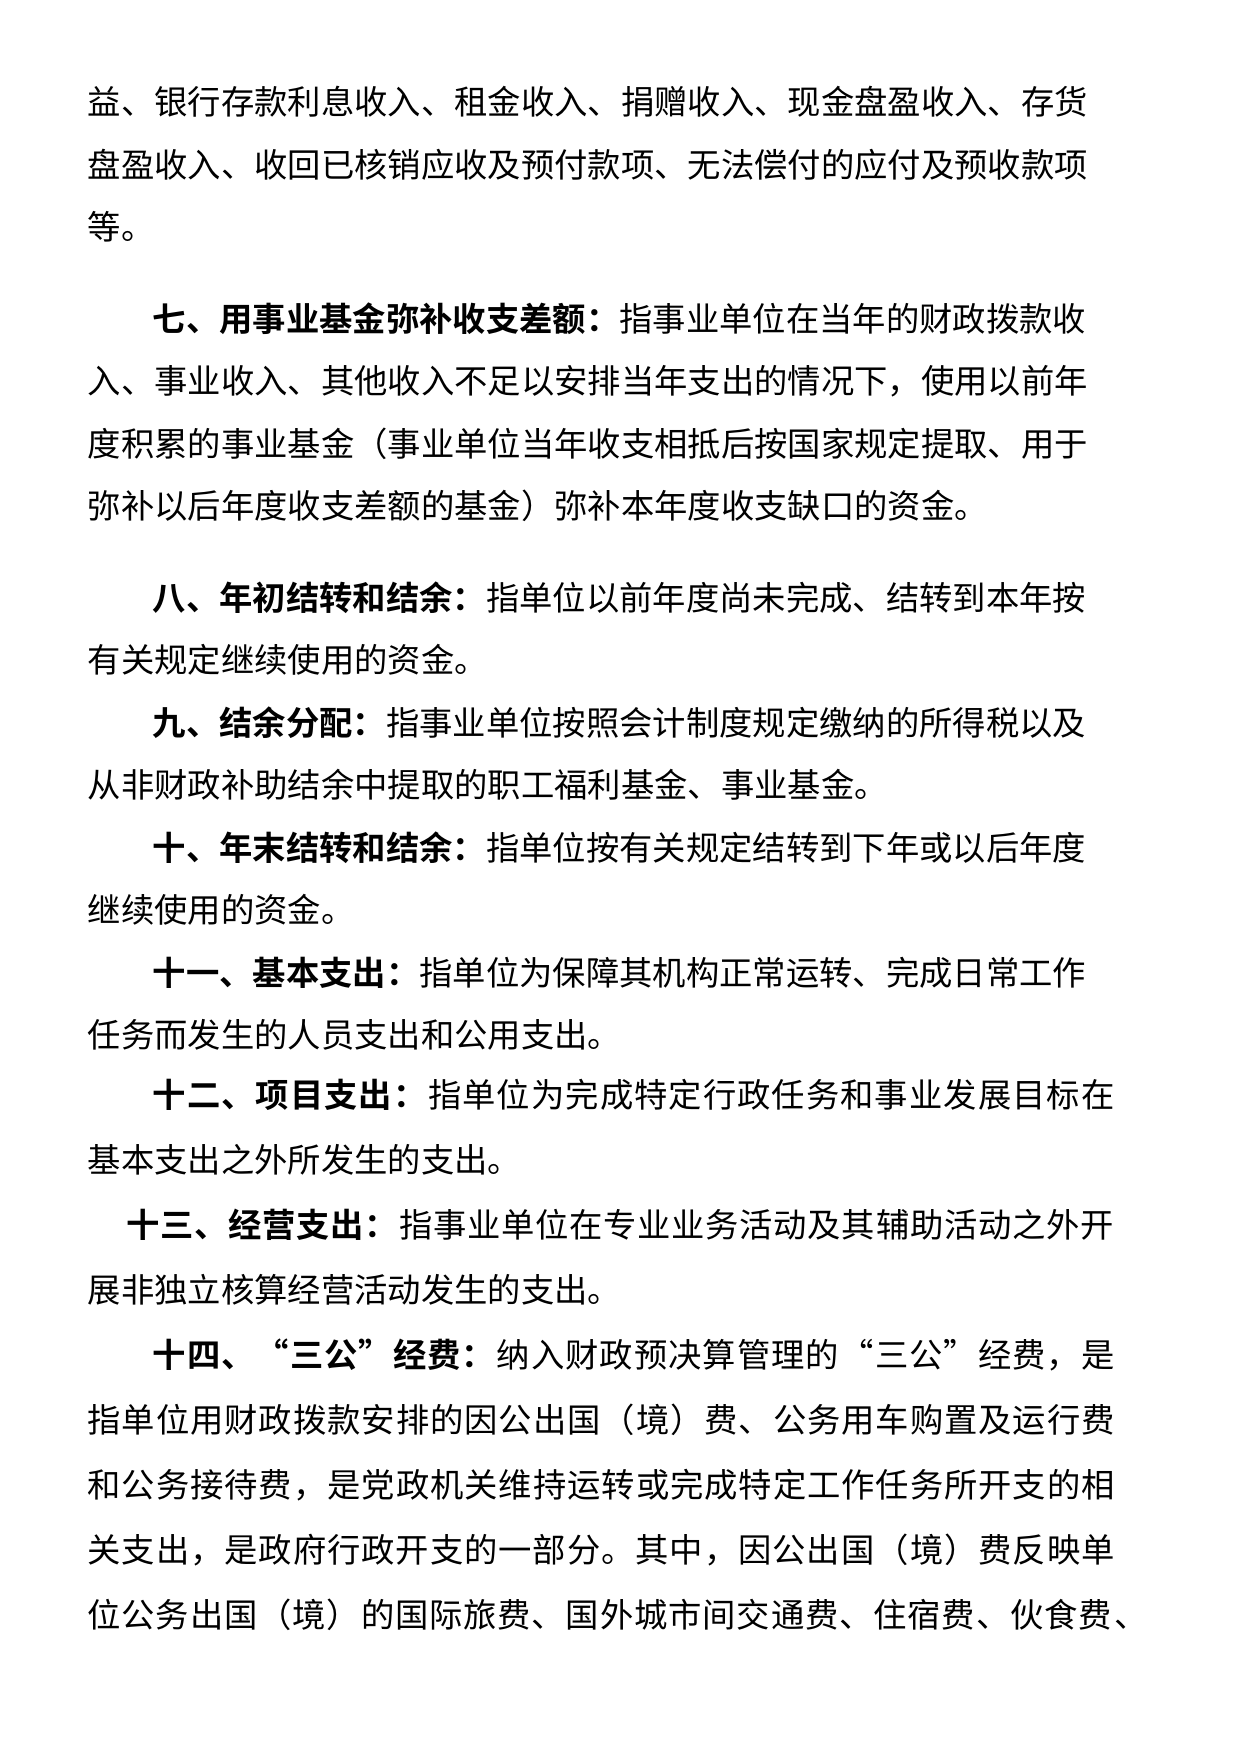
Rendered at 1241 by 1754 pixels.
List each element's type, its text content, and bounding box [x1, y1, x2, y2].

text 九、结余分配：指事业单位按照会计制度规定缴纳的所得税以及从非财政补助结余中提取的职工福利基金、事业基金。 [87, 685, 1114, 810]
text 七、用事业基金弥补收支差额：指事业单位在当年的财政拨款收入、事业收入、其他收入不足以安排当年支出的情况下，使用以前年度积累的事业基金（事业单位当年收支相抵后按国家规定提取、用于弥补以后年度收支差额的基金）弥补本年度收支缺口的资金。 [87, 281, 1114, 531]
text 八、年初结转和结余：指单位以前年度尚未完成、结转到本年按有关规定继续使用的资金。 [87, 560, 1114, 685]
text 十二、项目支出：指单位为完成特定行政任务和事业发展目标在基本支出之外所发生的支出。 十三、经营支出：指事业单位在专业业务活动及其辅助活动之外开展非独立核算经营活动发生的支出。 [87, 1060, 1114, 1320]
text 十、年末结转和结余：指单位按有关规定结转到下年或以后年度继续使用的资金。 [87, 810, 1114, 935]
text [87, 1320, 1114, 1645]
text 十一、基本支出：指单位为保障其机构正常运转、完成日常工作任务而发生的人员支出和公用支出。 [87, 935, 1114, 1060]
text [87, 64, 1114, 252]
